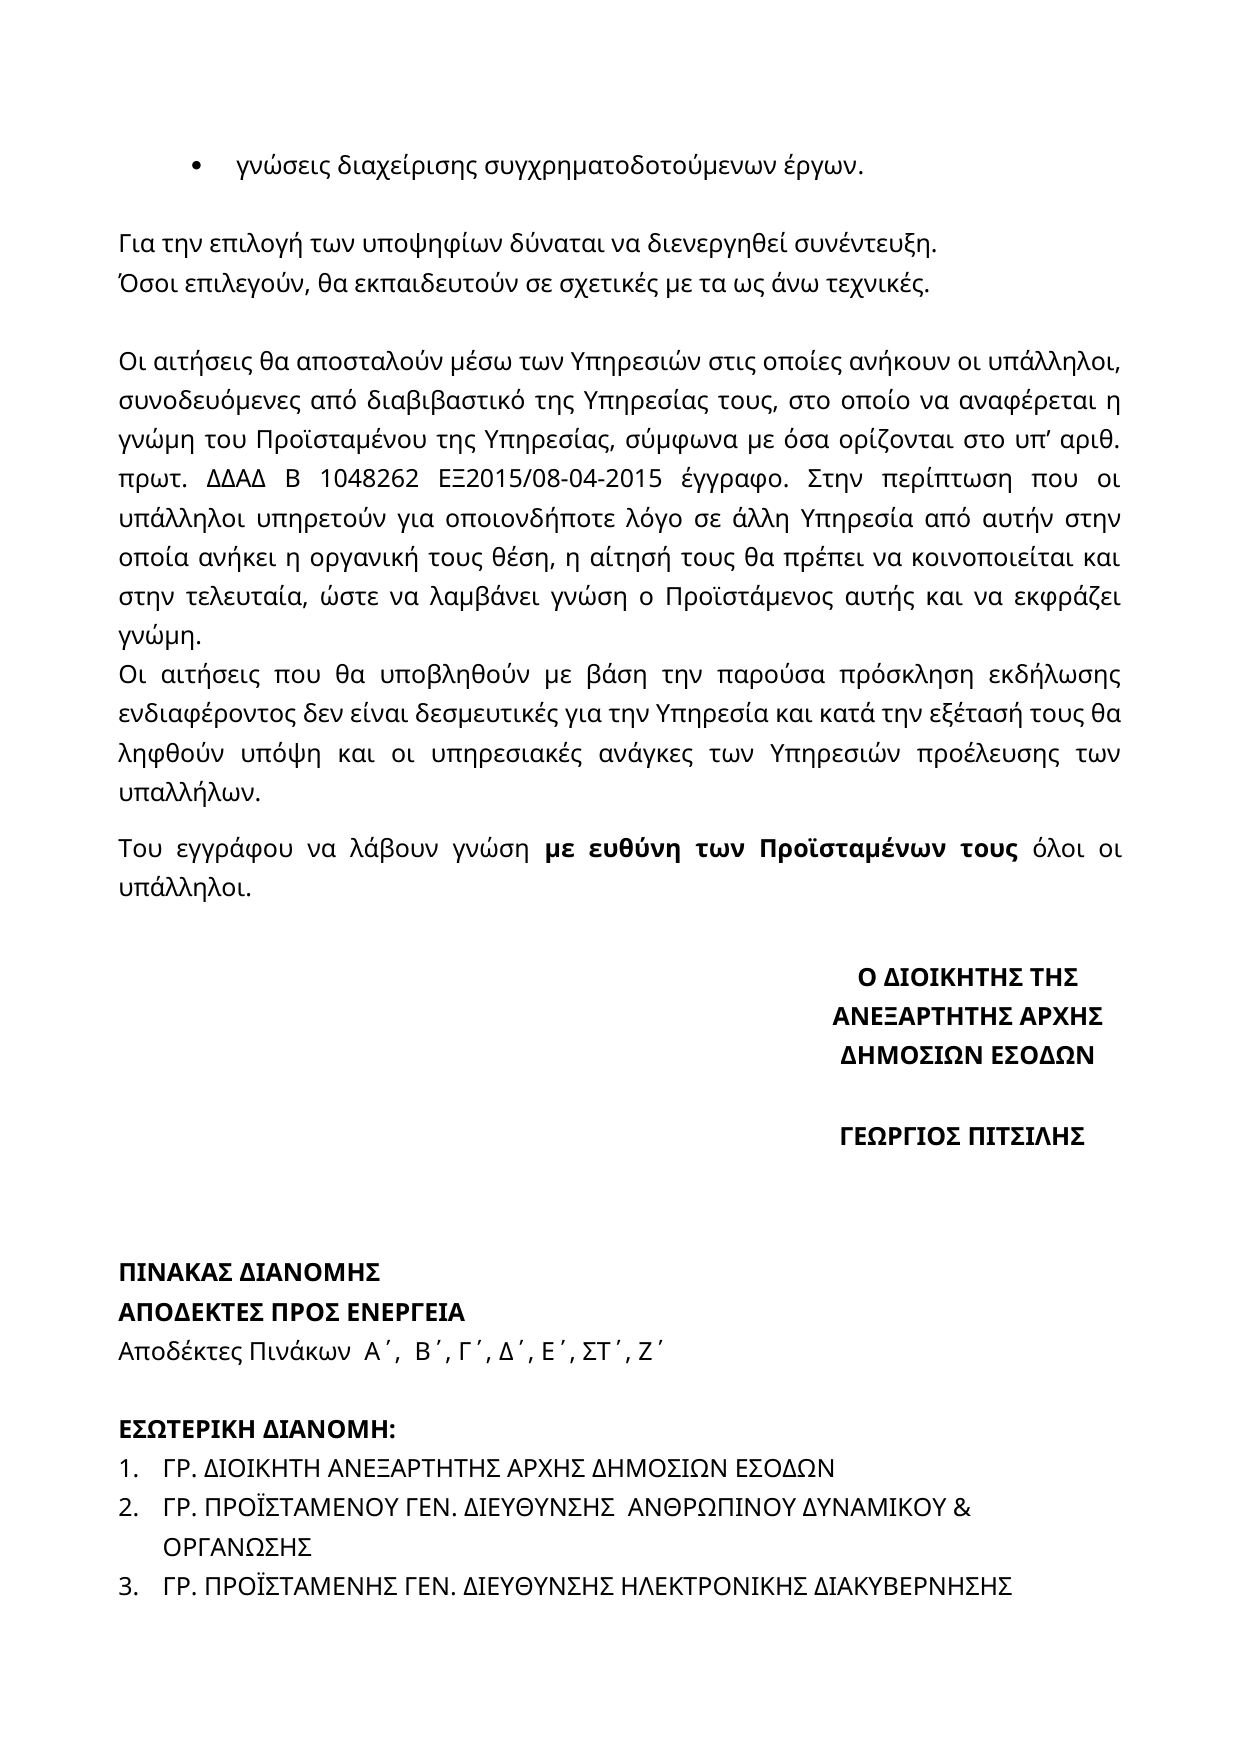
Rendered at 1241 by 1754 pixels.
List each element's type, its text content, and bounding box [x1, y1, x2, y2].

list ΓΡ. ΠΡΟΪΣΤΑΜΕΝΗΣ ΓΕΝ. ΔΙΕΥΘΥΝΣΗΣ ΗΛΕΚΤΡΟΝΙΚΗΣ ΔΙΑΚΥΒΕΡΝΗΣΗΣ [118, 1568, 1122, 1602]
text Του εγγράφου να λάβουν γνώση με ευθύνη των Προϊσταμένων τους όλοι οι υπάλληλοι. [118, 830, 1122, 903]
text Αποδέκτες Πινάκων Α΄, Β΄, Γ΄, Δ΄, Ε΄, ΣΤ΄, Ζ΄ [118, 1333, 1122, 1367]
text Οι αιτήσεις θα αποσταλούν μέσω των Υπηρεσιών στις οποίες ανήκουν οι υπάλληλοι, συνοδευόμενες από διαβιβαστικό της Υπηρεσίας τους, στο οποίο να αναφέρεται η γνώμη του Προϊσταμένου της Υπηρεσίας, σύμφωνα με όσα ορίζονται στο υπ’ αριθ. πρωτ. ΔΔΑΔ Β 1048262 ΕΞ2015/08-04-2015 έγγραφο. Στην περίπτωση που οι υπάλληλοι υπηρετούν για οποιονδήποτε λόγο σε άλλη Υπηρεσία από αυτήν στην οποία ανήκει η οργανική τους θέση, η αίτησή τους θα πρέπει να κοινοποιείται και στην τελευταία, ώστε να λαμβάνει γνώση ο Προϊστάμενος αυτής και να εκφράζει γνώμη. [118, 343, 1122, 652]
table_header Ο ΔΙΟΙΚΗΤΗΣ ΤΗΣ ΑΝΕΞΑΡΤΗΤΗΣ ΑΡΧΗΣ ΔΗΜΟΣΙΩΝ ΕΣΟΔΩΝ [802, 959, 1122, 1076]
text ΠΙΝΑΚΑΣ ΔΙΑΝΟΜΗΣ [118, 1255, 1122, 1289]
text ΑΠΟΔΕΚΤΕΣ ΠΡΟΣ ΕΝΕΡΓΕΙΑ [118, 1294, 1122, 1328]
text Όσοι επιλεγούν, θα εκπαιδευτούν σε σχετικές με τα ως άνω τεχνικές. [118, 265, 1122, 299]
text ΕΣΩΤΕΡΙΚΗ ΔΙΑΝΟΜΗ: [118, 1412, 1122, 1446]
text Για την επιλογή των υποψηφίων δύναται να διενεργηθεί συνέντευξη. [118, 226, 1122, 260]
list ΓΡ. ΔΙΟΙΚΗΤΗ ΑΝΕΞΑΡΤΗΤΗΣ ΑΡΧΗΣ ΔΗΜΟΣΙΩΝ ΕΣΟΔΩΝ [118, 1451, 1122, 1485]
list γνώσεις διαχείρισης συγχρηματοδοτούμενων έργων. [192, 148, 1122, 182]
text Οι αιτήσεις που θα υποβληθούν με βάση την παρούσα πρόσκληση εκδήλωσης ενδιαφέροντος δεν είναι δεσμευτικές για την Υπηρεσία και κατά την εξέτασή τους θα ληφθούν υπόψη και οι υπηρεσιακές ανάγκες των Υπηρεσιών προέλευσης των υπαλλήλων. [118, 657, 1122, 808]
list ΓΡ. ΠΡΟΪΣΤΑΜΕΝΟΥ ΓΕΝ. ΔΙΕΥΘΥΝΣΗΣ ΑΝΘΡΩΠΙΝΟΥ ΔΥΝΑΜΙΚΟΥ & ΟΡΓΑΝΩΣΗΣ [118, 1490, 1122, 1563]
table_cell ΓΕΩΡΓΙΟΣ ΠΙΤΣΙΛΗΣ [802, 1076, 1122, 1199]
